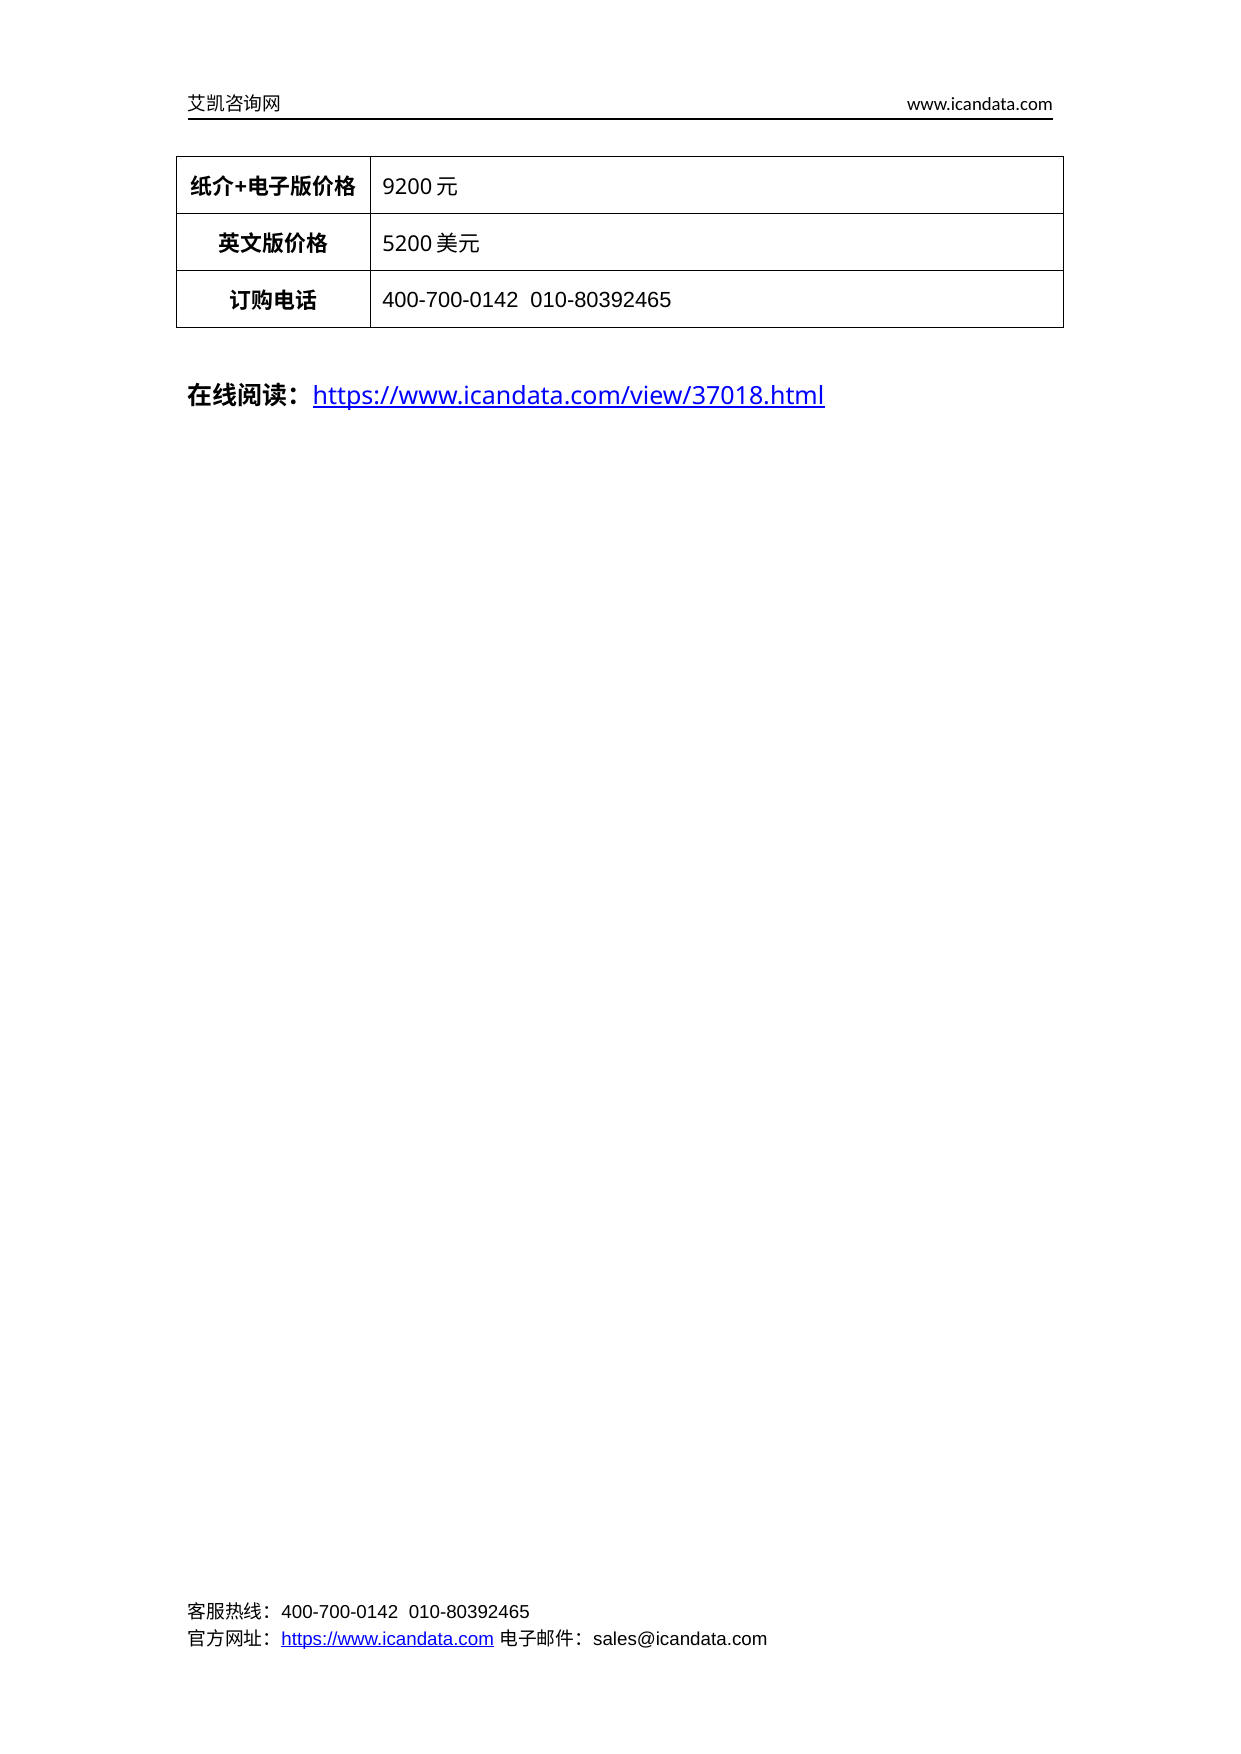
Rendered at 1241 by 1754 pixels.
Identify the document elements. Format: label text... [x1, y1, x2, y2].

table_cell 英文版价格 [177, 214, 370, 270]
table_cell 9200元 [371, 157, 1063, 213]
text 在线阅读：https://www.icandata.com/view/37018.html [187, 361, 1053, 426]
table_cell 5200美元 [371, 214, 1063, 270]
table_cell 400-700-0142 010-80392465 [371, 271, 1063, 327]
table_cell 订购电话 [177, 271, 370, 327]
table_cell 纸介+电子版价格 [177, 157, 370, 213]
